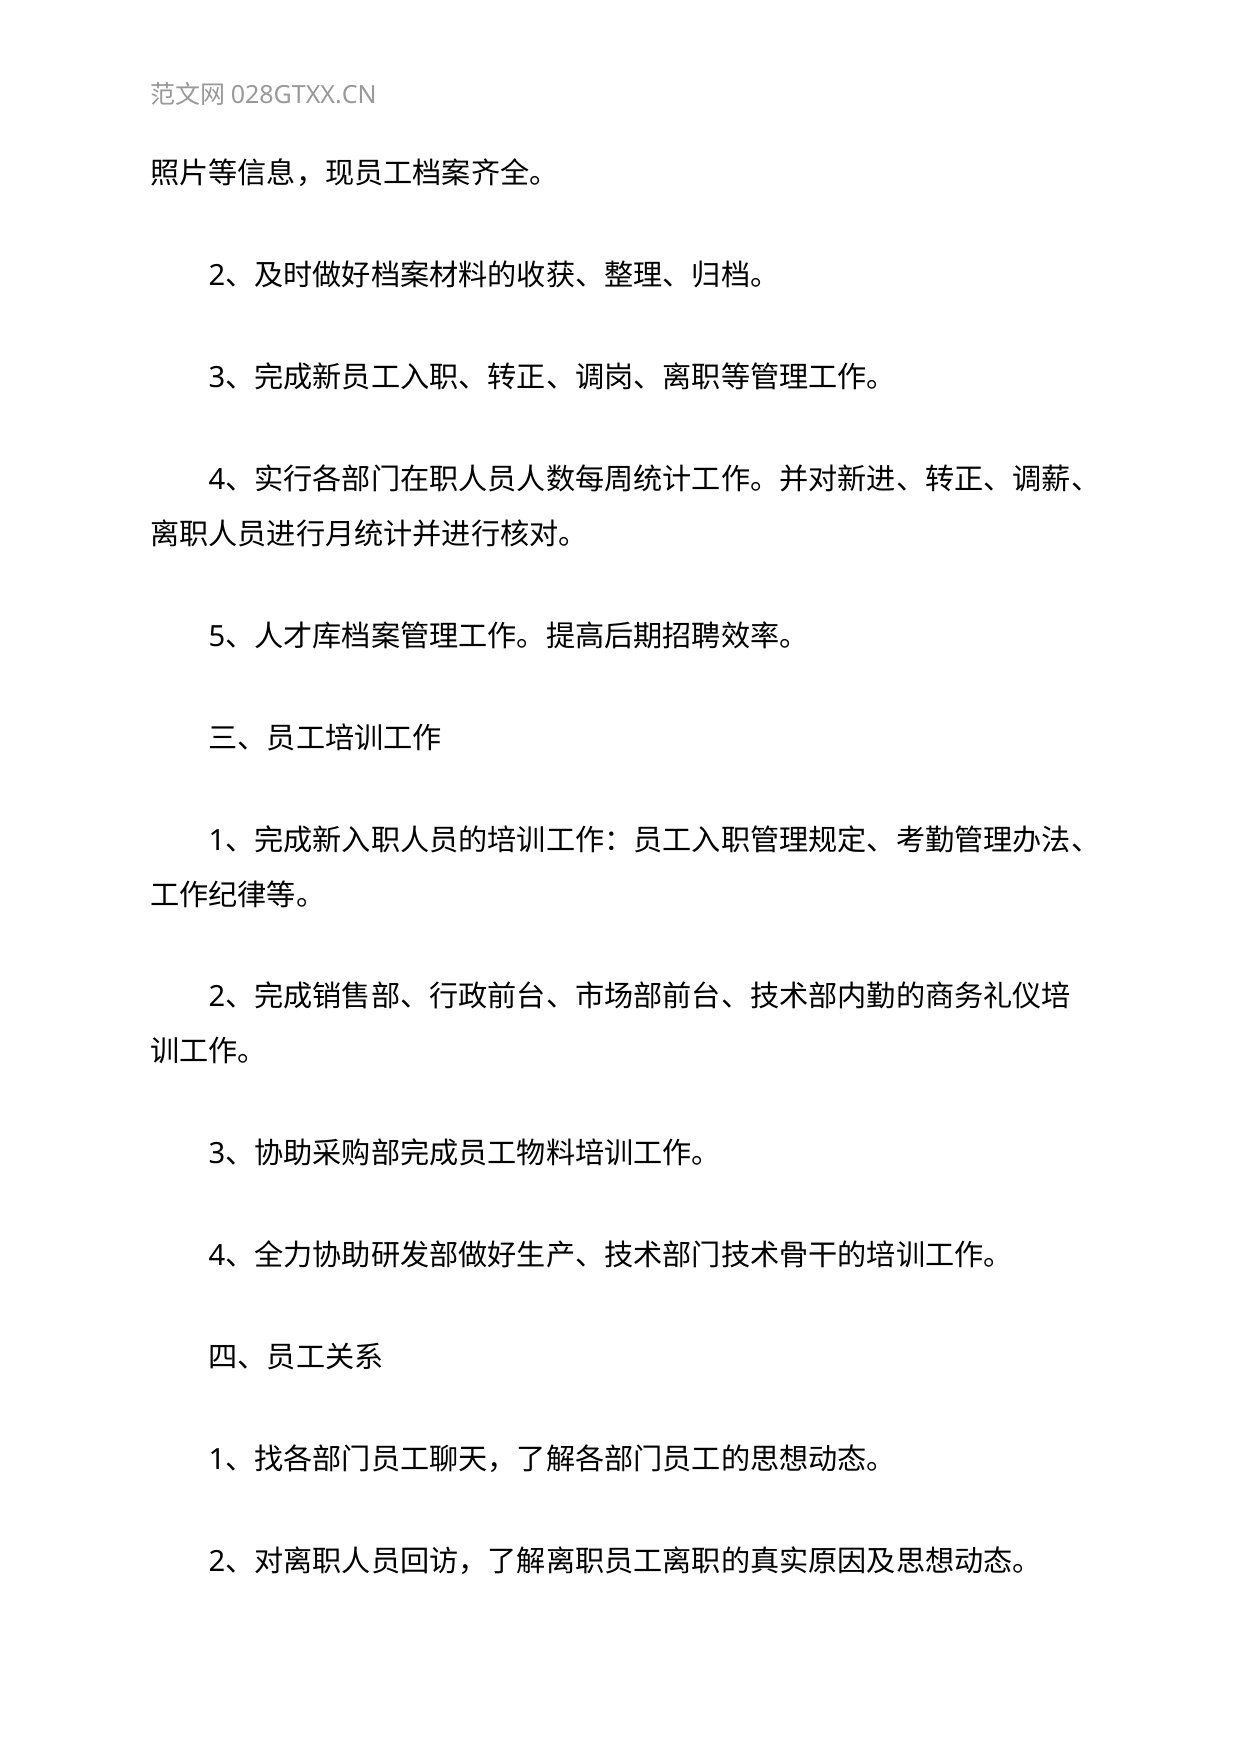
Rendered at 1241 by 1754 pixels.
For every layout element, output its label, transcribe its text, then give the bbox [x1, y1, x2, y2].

text 四、员工关系 [150, 1334, 1090, 1376]
text 2、完成销售部、行政前台、市场部前台、技术部内勤的商务礼仪培训工作。 [150, 973, 1090, 1070]
text 2、及时做好档案材料的收获、整理、归档。 [150, 252, 1090, 294]
text 2、对离职人员回访，了解离职员工离职的真实原因及思想动态。 [150, 1537, 1090, 1580]
text 1、完成新入职人员的培训工作：员工入职管理规定、考勤管理办法、工作纪律等。 [150, 816, 1090, 913]
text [150, 150, 1090, 192]
text 三、员工培训工作 [150, 714, 1090, 757]
text 4、实行各部门在职人员人数每周统计工作。并对新进、转正、调薪、离职人员进行月统计并进行核对。 [150, 456, 1090, 553]
text 4、全力协助研发部做好生产、技术部门技术骨干的培训工作。 [150, 1232, 1090, 1274]
text 5、人才库档案管理工作。提高后期招聘效率。 [150, 612, 1090, 655]
text 1、找各部门员工聊天，了解各部门员工的思想动态。 [150, 1436, 1090, 1478]
text 3、完成新员工入职、转正、调岗、离职等管理工作。 [150, 354, 1090, 396]
text 3、协助采购部完成员工物料培训工作。 [150, 1130, 1090, 1172]
